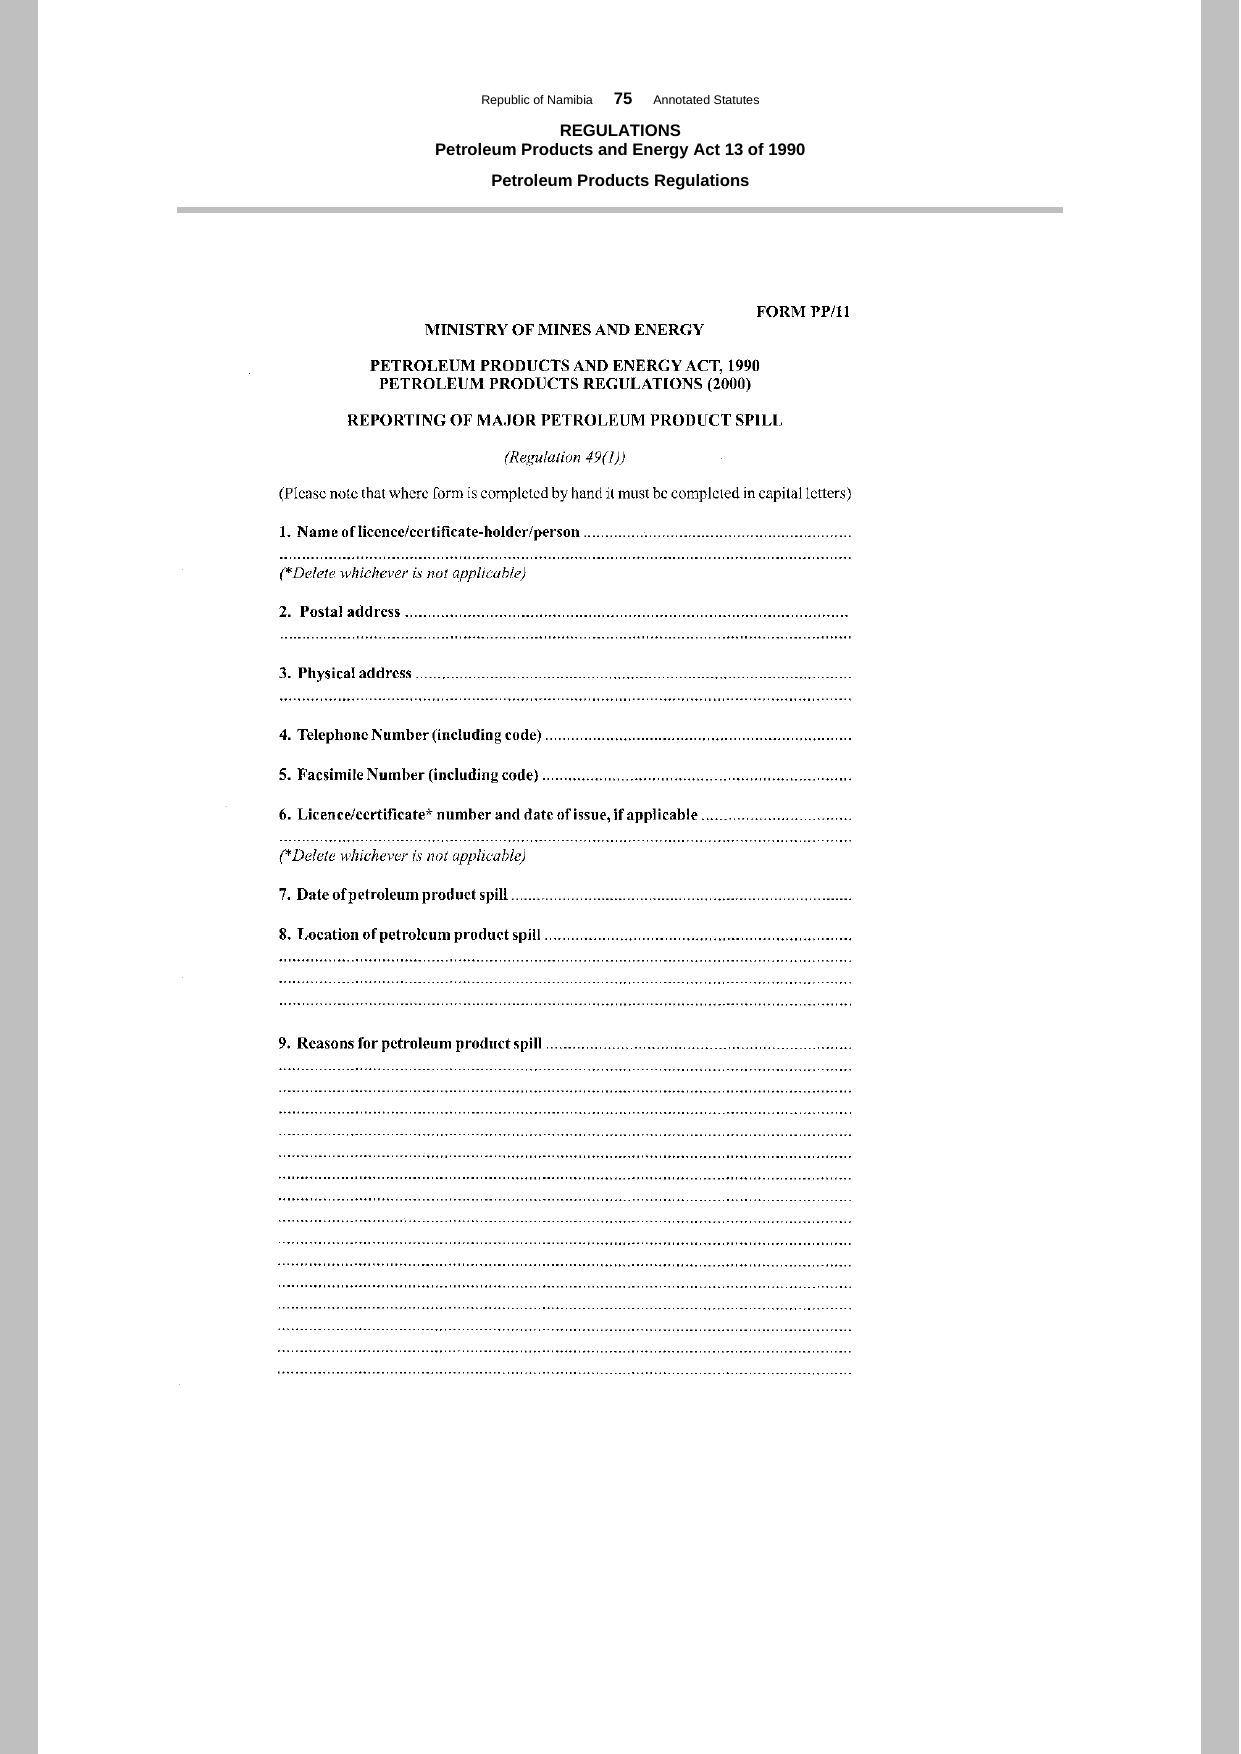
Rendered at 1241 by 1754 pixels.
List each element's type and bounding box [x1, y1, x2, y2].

picture [177, 265, 1063, 1521]
